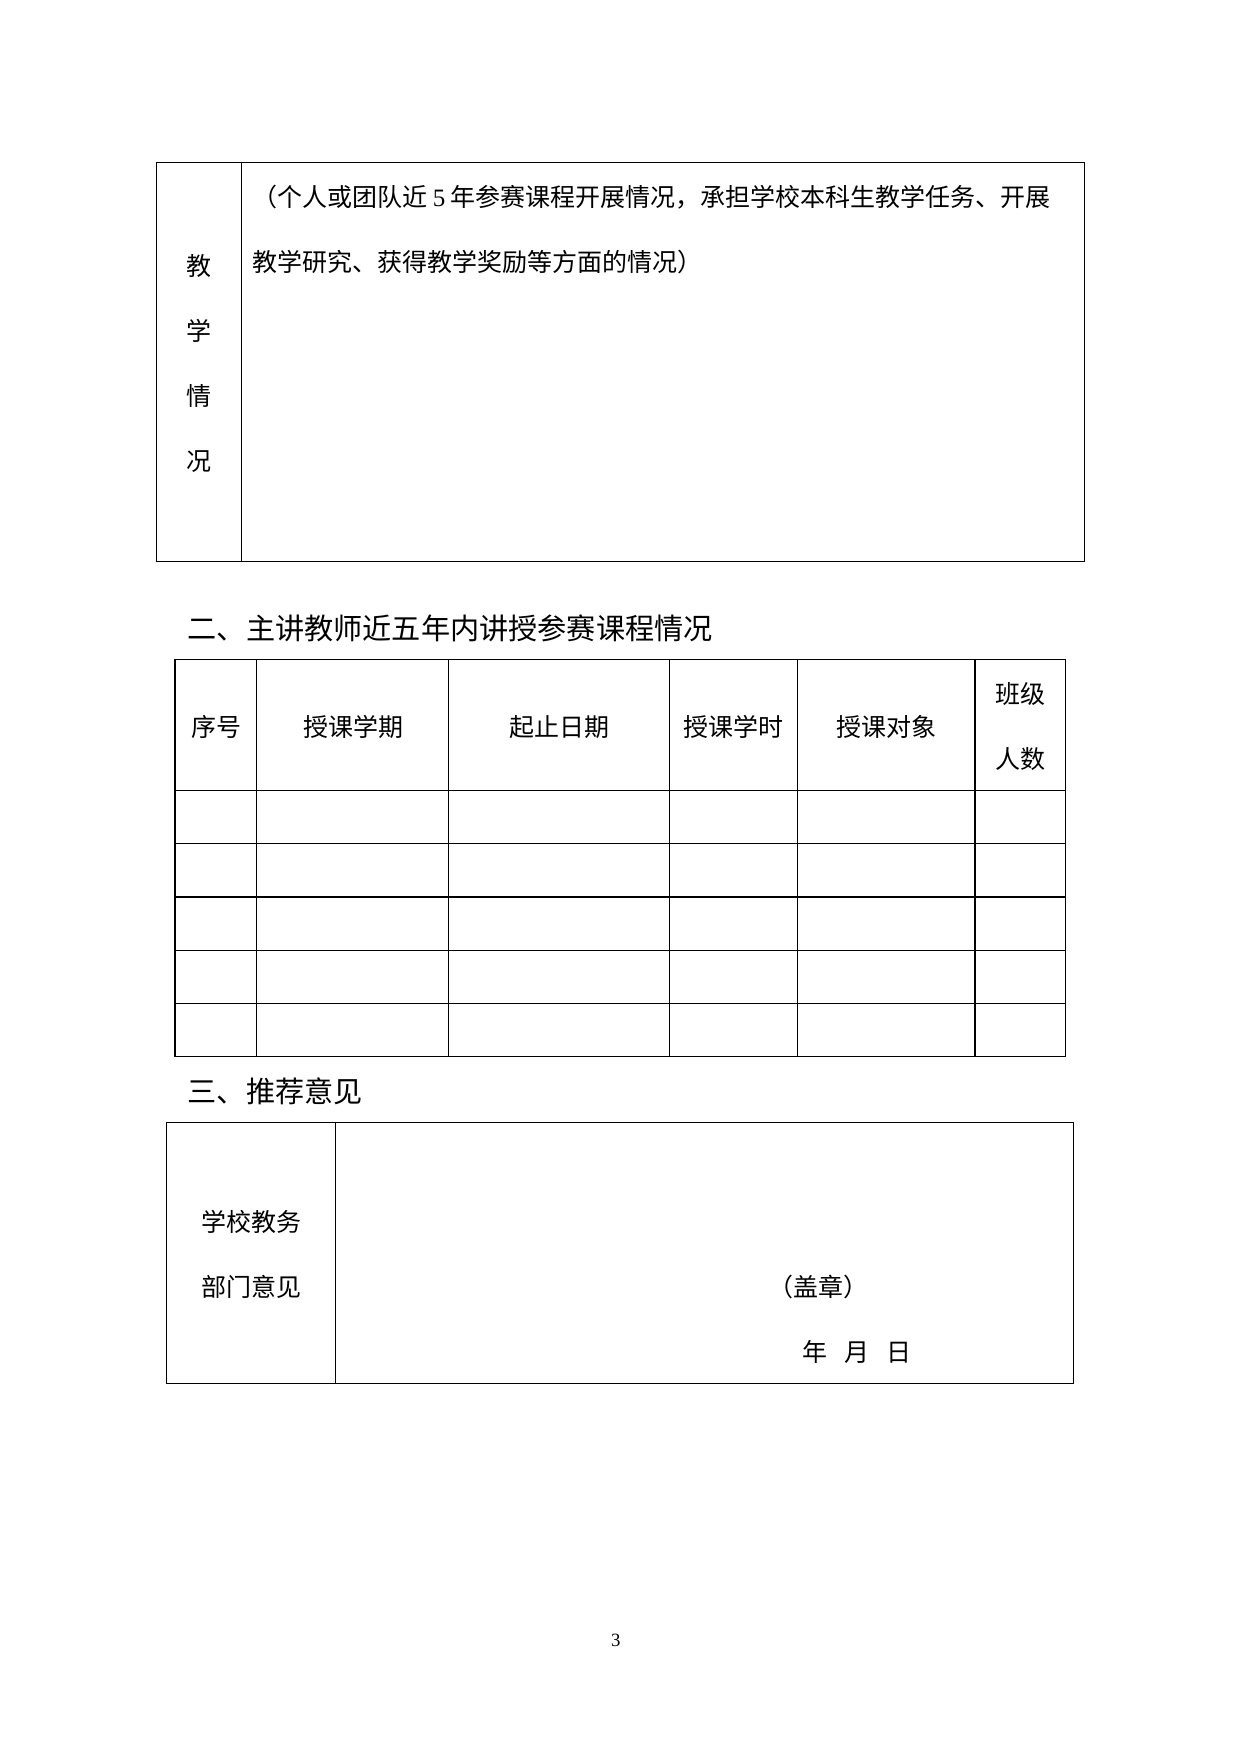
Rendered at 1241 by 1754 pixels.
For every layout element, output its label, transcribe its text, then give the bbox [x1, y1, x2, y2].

table_cell [257, 951, 448, 1003]
text 二、主讲教师近五年内讲授参赛课程情况 [187, 594, 1053, 659]
table_cell [798, 1004, 974, 1056]
table_cell [176, 1004, 256, 1056]
table_cell [798, 844, 974, 896]
table_header 班级人数 [976, 660, 1065, 790]
table_cell [798, 898, 974, 949]
table_cell [257, 791, 448, 843]
table_cell [976, 1004, 1065, 1056]
table_cell [257, 1004, 448, 1056]
table_header 序号 [176, 660, 256, 790]
table_cell [798, 951, 974, 1003]
table_header 学校教务 部门意见 [167, 1123, 335, 1383]
table_cell [976, 844, 1065, 896]
table_cell [670, 951, 797, 1003]
table_cell [257, 844, 448, 896]
table_header （盖章） 年 月 日 [336, 1123, 1073, 1383]
table_header 授课对象 [798, 660, 974, 790]
table_cell [670, 1004, 797, 1056]
table_cell [176, 844, 256, 896]
table_cell [976, 951, 1065, 1003]
table_header 授课学期 [257, 660, 448, 790]
table_cell [670, 844, 797, 896]
table_cell [176, 791, 256, 843]
table_cell [257, 898, 448, 949]
table_cell [449, 898, 669, 949]
table_cell [449, 951, 669, 1003]
table_cell [449, 1004, 669, 1056]
table_cell [976, 898, 1065, 949]
table_header 授课学时 [670, 660, 797, 790]
table_cell [670, 791, 797, 843]
table_header 起止日期 [449, 660, 669, 790]
table_cell [670, 898, 797, 949]
table_cell [449, 791, 669, 843]
table_cell [176, 898, 256, 949]
table_cell 教 学 情 况 [157, 163, 241, 561]
text 三、推荐意见 [187, 1057, 1053, 1122]
table_cell [798, 791, 974, 843]
table_cell [176, 951, 256, 1003]
table_cell [449, 844, 669, 896]
table_cell [976, 791, 1065, 843]
table_cell （个人或团队近5年参赛课程开展情况，承担学校本科生教学任务、开展教学研究、获得教学奖励等方面的情况） [242, 163, 1084, 561]
